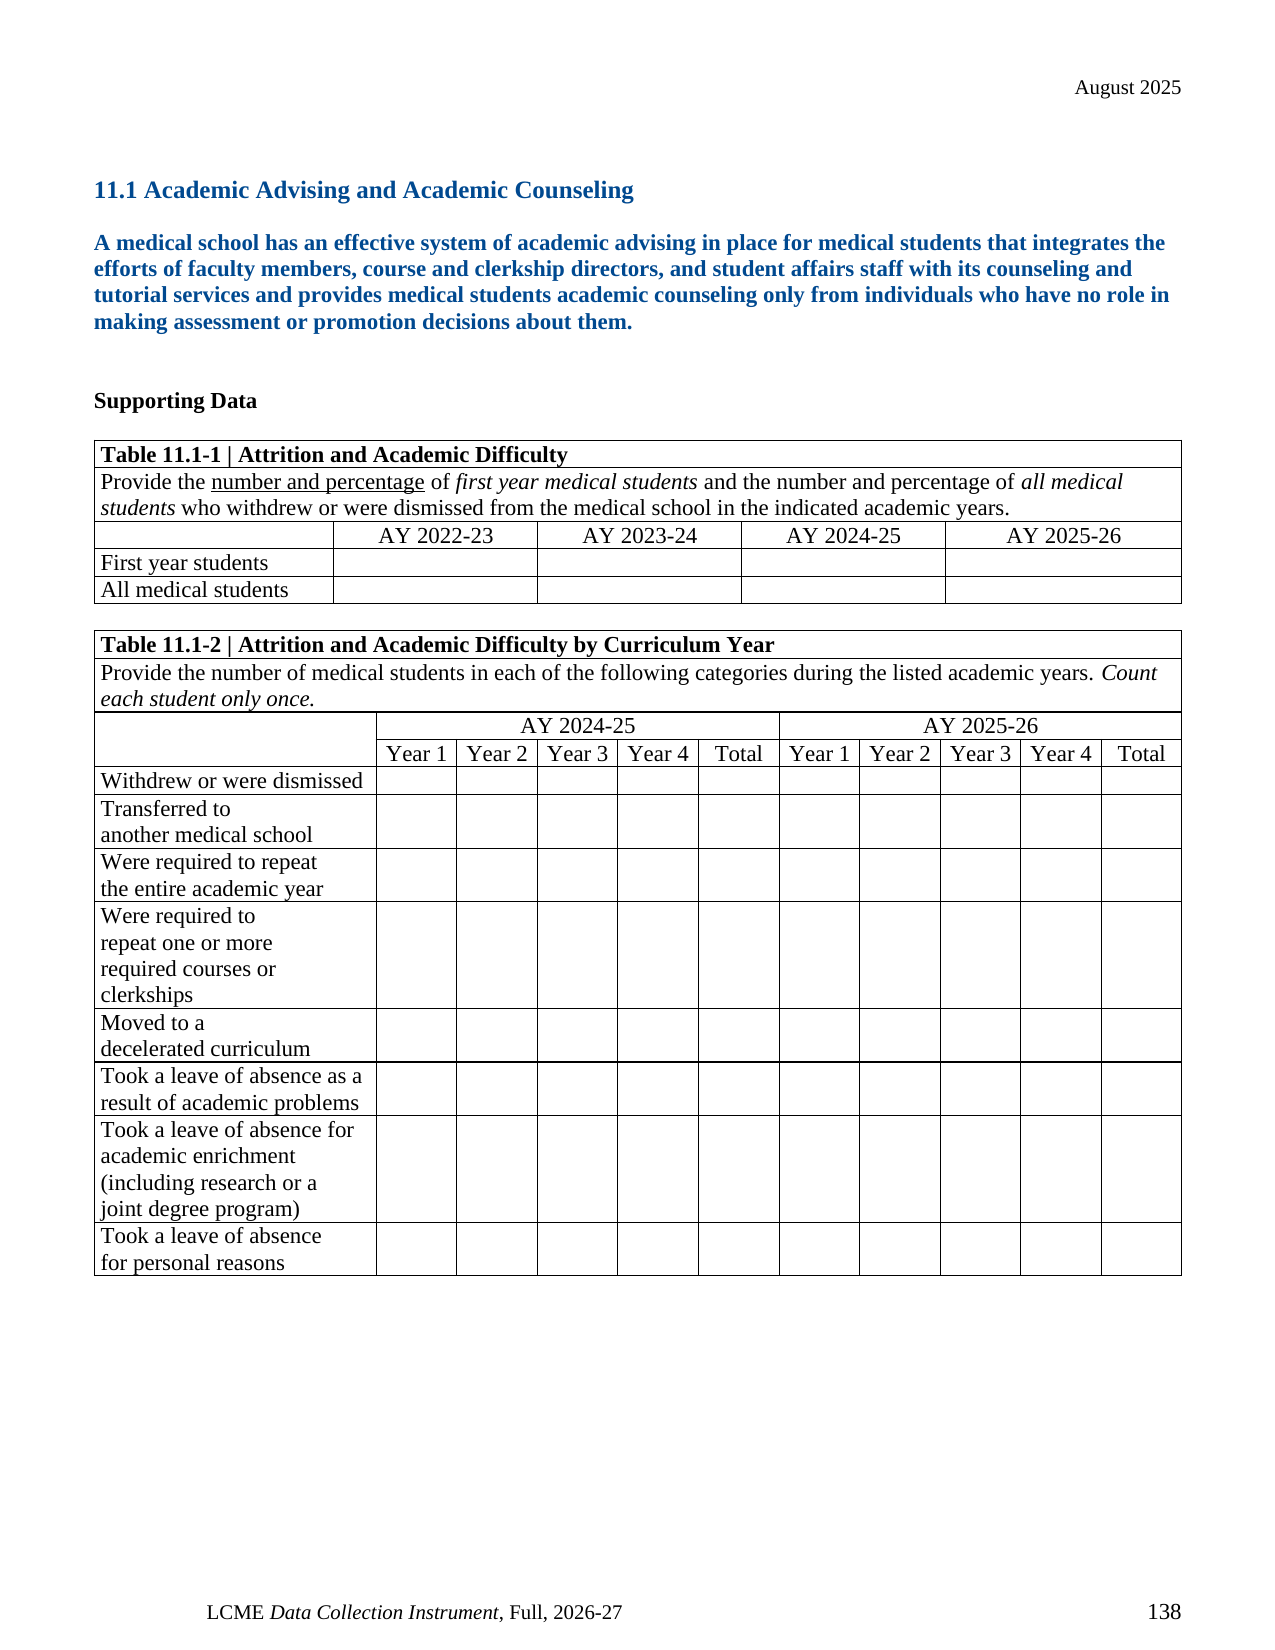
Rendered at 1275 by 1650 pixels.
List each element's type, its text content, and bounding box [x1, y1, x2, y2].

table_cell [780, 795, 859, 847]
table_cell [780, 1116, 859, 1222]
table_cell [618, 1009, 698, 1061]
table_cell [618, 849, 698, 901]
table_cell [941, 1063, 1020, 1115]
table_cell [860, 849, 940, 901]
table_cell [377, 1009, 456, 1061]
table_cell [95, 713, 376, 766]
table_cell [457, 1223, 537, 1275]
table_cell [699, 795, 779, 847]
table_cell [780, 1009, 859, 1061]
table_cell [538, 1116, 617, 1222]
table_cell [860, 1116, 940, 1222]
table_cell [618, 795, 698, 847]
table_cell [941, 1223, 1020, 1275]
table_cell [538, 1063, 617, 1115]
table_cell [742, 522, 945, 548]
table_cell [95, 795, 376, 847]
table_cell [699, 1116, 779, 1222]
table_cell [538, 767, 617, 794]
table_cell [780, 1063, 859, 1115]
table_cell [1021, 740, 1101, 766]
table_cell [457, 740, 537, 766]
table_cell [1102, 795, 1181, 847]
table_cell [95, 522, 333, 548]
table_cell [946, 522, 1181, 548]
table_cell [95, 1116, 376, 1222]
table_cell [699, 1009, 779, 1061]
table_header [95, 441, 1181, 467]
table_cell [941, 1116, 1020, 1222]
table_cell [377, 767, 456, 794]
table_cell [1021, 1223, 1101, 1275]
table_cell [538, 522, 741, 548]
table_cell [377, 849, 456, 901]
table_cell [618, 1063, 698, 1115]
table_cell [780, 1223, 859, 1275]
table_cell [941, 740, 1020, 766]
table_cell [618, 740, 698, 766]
subtitle Supporting Data [94, 387, 1181, 413]
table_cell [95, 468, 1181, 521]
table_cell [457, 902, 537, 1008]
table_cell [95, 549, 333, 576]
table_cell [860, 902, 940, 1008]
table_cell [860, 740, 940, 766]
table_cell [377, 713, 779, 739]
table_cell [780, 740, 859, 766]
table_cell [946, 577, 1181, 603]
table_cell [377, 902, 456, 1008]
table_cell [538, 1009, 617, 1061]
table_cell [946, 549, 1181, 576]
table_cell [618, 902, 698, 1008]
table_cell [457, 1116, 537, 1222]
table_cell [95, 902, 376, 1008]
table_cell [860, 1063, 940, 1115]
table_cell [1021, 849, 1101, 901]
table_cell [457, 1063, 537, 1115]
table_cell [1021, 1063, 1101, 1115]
subtitle 11.1 Academic Advising and Academic Counseling [94, 175, 1181, 204]
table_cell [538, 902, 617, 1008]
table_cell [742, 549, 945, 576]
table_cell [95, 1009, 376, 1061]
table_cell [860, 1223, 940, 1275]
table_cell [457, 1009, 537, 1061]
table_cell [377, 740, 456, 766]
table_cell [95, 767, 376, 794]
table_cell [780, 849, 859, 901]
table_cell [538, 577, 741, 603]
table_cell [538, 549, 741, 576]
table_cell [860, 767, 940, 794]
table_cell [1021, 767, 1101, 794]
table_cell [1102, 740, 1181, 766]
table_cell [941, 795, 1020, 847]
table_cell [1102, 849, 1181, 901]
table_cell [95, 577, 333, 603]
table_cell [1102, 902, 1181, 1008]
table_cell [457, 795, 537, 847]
text A medical school has an effective system of academic advising in place for medical students that integrates the efforts of faculty members, course and clerkship directors, and student affairs staff with its counseling and tutorial services and provides medical students academic counseling only from individuals who have no role in making assessment or promotion decisions about them. [94, 229, 1181, 334]
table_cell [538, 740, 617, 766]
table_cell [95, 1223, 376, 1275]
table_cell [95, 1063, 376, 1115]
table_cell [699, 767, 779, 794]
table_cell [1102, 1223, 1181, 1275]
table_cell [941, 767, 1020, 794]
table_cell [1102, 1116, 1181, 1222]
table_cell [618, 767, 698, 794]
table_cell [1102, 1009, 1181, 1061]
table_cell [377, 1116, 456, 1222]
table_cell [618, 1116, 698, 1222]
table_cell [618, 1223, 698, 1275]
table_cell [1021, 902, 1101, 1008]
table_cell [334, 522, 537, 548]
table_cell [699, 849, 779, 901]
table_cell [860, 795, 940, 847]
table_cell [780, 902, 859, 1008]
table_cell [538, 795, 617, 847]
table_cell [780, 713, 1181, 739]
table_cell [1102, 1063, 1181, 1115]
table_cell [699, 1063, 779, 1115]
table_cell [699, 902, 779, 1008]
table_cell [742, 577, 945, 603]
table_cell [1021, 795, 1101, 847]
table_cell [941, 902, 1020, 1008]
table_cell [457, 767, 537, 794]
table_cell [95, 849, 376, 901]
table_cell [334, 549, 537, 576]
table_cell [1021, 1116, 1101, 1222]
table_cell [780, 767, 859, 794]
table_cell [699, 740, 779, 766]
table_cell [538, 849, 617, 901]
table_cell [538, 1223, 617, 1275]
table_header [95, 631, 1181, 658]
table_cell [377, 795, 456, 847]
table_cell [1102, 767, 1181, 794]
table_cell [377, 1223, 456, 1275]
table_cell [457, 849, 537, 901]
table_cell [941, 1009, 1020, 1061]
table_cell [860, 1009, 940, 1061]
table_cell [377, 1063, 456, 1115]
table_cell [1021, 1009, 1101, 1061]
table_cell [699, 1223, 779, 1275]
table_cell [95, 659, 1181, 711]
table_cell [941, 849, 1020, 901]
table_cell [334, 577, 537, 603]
